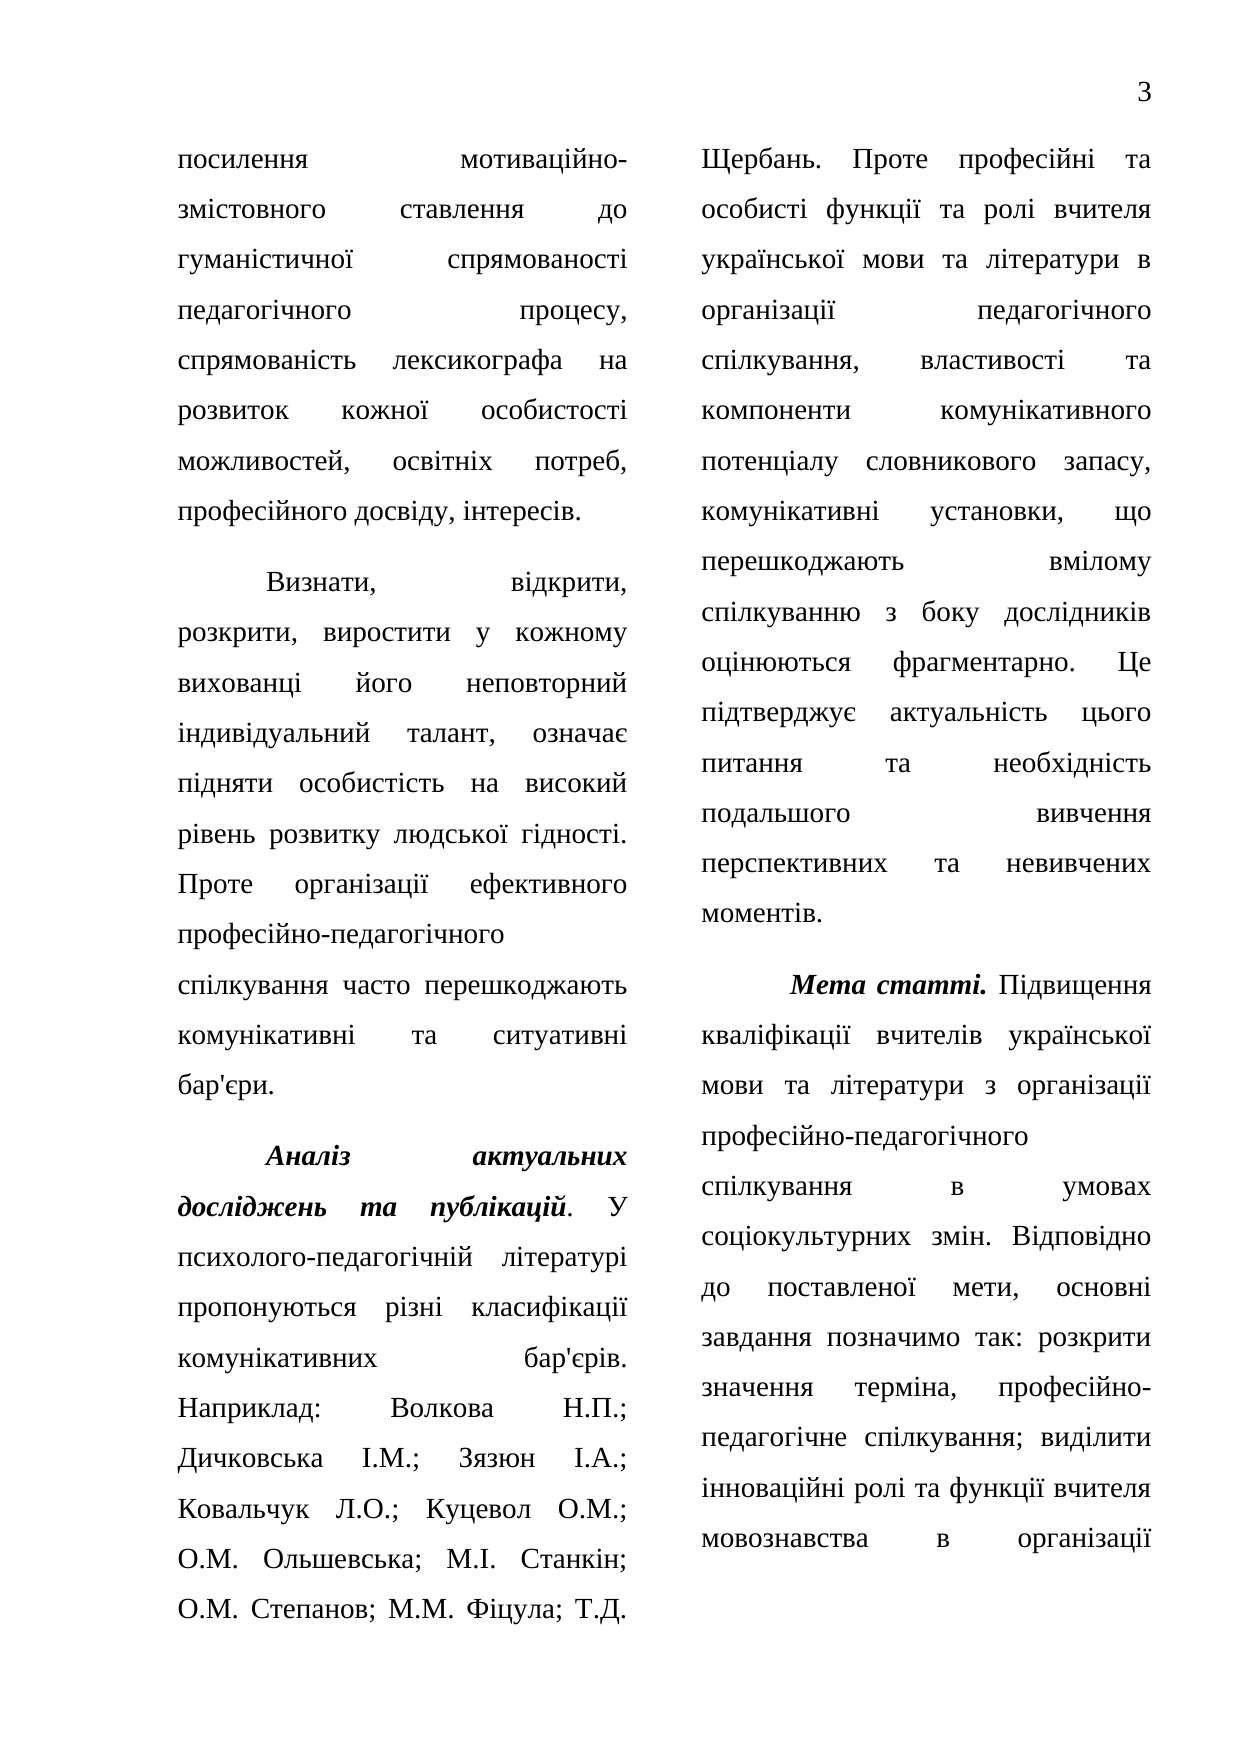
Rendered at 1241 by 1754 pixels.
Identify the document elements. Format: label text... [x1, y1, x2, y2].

text Аналіз актуальних досліджень та публікацій. У психолого-педагогічній літературі пропонуються різні класифікації комунікативних бар'єрів. Наприклад: Волкова Н.П.; Дичковська І.М.; Зязюн І.А.; Ковальчук Л.О.; Куцевол О.М.; О.М. Ольшевська; М.І. Станкін; О.М. Степанов; М.М. Фіцула; Т.Д. Щербань. Проте професійні та особисті функції та ролі вчителя української мови та літератури в організації педагогічного спілкування, властивості та компоненти комунікативного потенціалу словникового запасу, комунікативні установки, що перешкоджають вмілому спілкуванню з боку дослідників оцінюються фрагментарно. Це підтверджує актуальність цього питання та необхідність подальшого вивчення перспективних та невивчених моментів. [701, 141, 1152, 929]
text Аналіз актуальних досліджень та публікацій. У психолого-педагогічній літературі пропонуються різні класифікації комунікативних бар'єрів. Наприклад: Волкова Н.П.; Дичковська І.М.; Зязюн І.А.; Ковальчук Л.О.; Куцевол О.М.; О.М. Ольшевська; М.І. Станкін; О.М. Степанов; М.М. Фіцула; Т.Д. Щербань. Проте професійні та особисті функції та ролі вчителя української мови та літератури в організації педагогічного спілкування, властивості та компоненти комунікативного потенціалу словникового запасу, комунікативні установки, що перешкоджають вмілому спілкуванню з боку дослідників оцінюються фрагментарно. Це підтверджує актуальність цього питання та необхідність подальшого вивчення перспективних та невивчених моментів. [177, 1138, 627, 1625]
text Визнати, відкрити, розкрити, виростити у кожному вихованці його неповторний індивідуальний талант, означає підняти особистість на високий рівень розвитку людської гідності. Проте організації ефективного професійно-педагогічного спілкування часто перешкоджають комунікативні та ситуативні бар'єри. [177, 564, 627, 1101]
